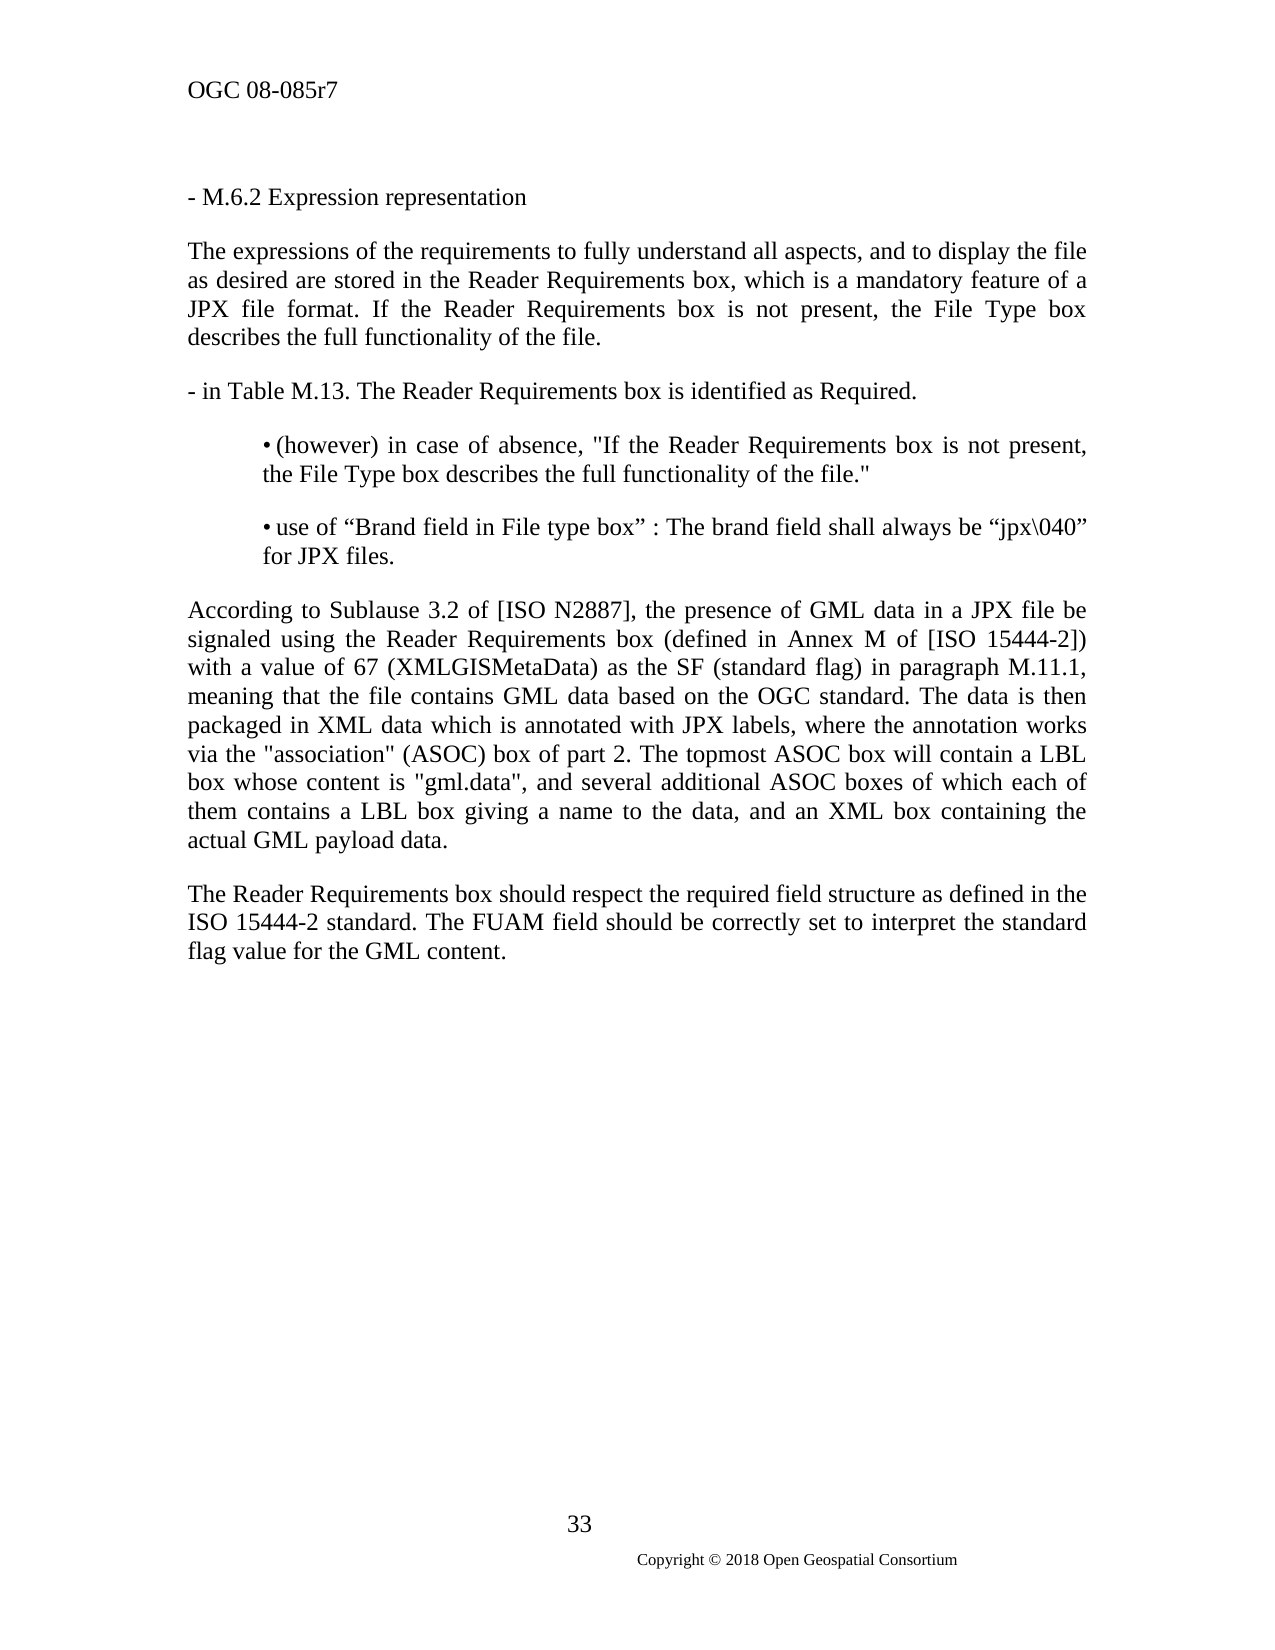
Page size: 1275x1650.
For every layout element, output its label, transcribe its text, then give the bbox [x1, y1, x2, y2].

text The expressions of the requirements to fully understand all aspects, and to display the file as desired are stored in the Reader Requirements box, which is a mandatory feature of a JPX file format. If the Reader Requirements box is not present, the File Type box describes the full functionality of the file. [187, 236, 1088, 351]
text The Reader Requirements box should respect the required field structure as defined in the ISO 15444-2 standard. The FUAM field should be correctly set to interpret the standard flag value for the GML content. [187, 879, 1088, 965]
text - in Table M.13. The Reader Requirements box is identified as Required. [187, 376, 1088, 405]
text According to Sublause 3.2 of [ISO N2887], the presence of GML data in a JPX file be signaled using the Reader Requirements box (defined in Annex M of [ISO 15444-2]) with a value of 67 (XMLGISMetaData) as the SF (standard flag) in paragraph M.11.1, meaning that the file contains GML data based on the OGC standard. The data is then packaged in XML data which is annotated with JPX labels, where the annotation works via the "association" (ASOC) box of part 2. The topmost ASOC box will contain a LBL box whose content is "gml.data", and several additional ASOC boxes of which each of them contains a LBL box giving a name to the data, and an XML box containing the actual GML payload data. [187, 595, 1088, 854]
text - M.6.2 Expression representation [187, 182, 1088, 211]
list (however) in case of absence, "If the Reader Requirements box is not present, the File Type box describes the full functionality of the file." [262, 430, 1088, 487]
list use of “Brand field in File type box” : The brand field shall always be “jpx\040” for JPX files. [262, 512, 1088, 570]
